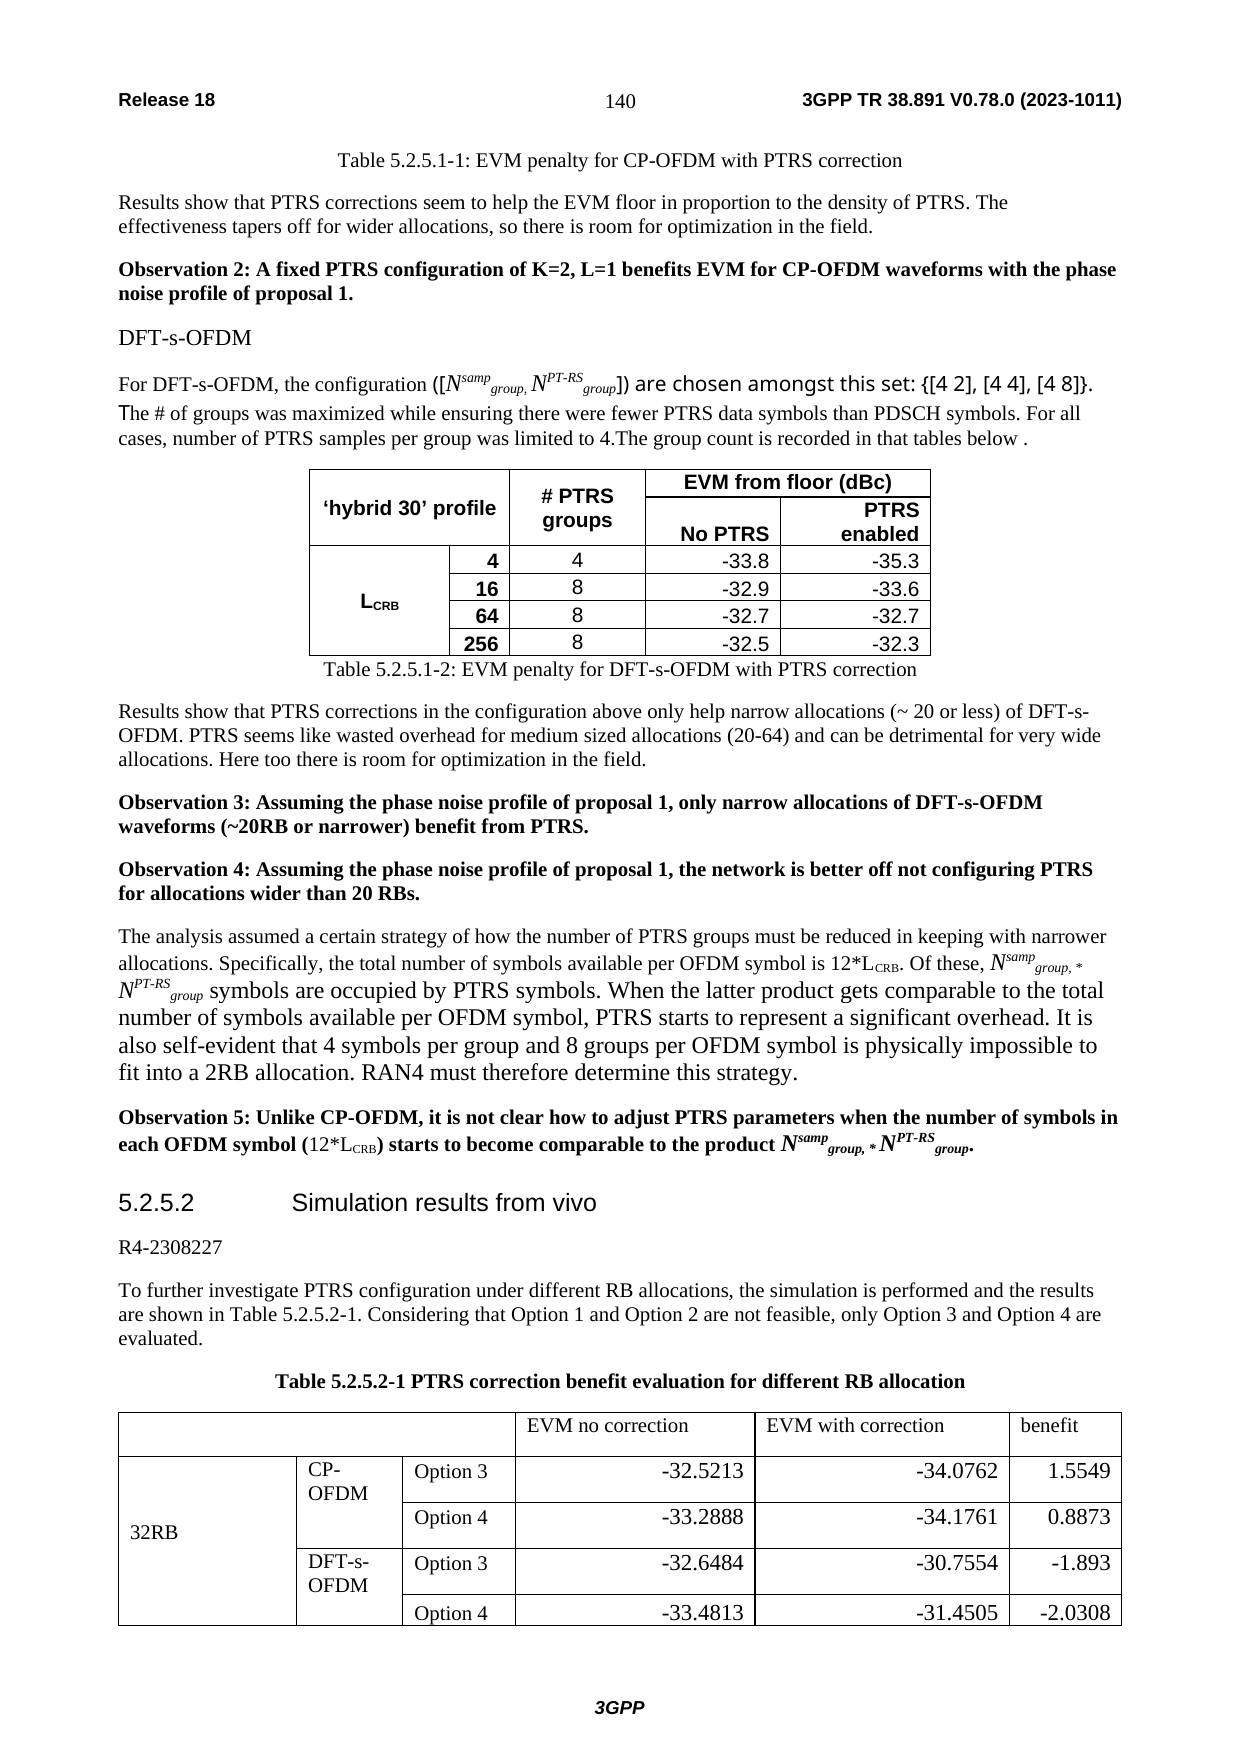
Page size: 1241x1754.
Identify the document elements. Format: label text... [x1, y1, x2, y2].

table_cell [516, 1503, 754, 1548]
text R4-2308227 [118, 1235, 1122, 1259]
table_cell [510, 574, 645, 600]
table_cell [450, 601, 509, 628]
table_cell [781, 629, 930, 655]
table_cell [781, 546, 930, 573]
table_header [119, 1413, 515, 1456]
subtitle 5.2.5.2 Simulation results from vivo [118, 1188, 1122, 1216]
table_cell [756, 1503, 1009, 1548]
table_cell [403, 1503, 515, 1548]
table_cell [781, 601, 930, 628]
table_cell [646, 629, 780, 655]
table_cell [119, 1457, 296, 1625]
text To further investigate PTRS configuration under different RB allocations, the simulation is performed and the results are shown in Table 5.2.5.2-1. Considering that Option 1 and Option 2 are not feasible, only Option 3 and Option 4 are evaluated. [118, 1278, 1122, 1350]
text Table 5.2.5.2-1 PTRS correction benefit evaluation for different RB allocation [118, 1369, 1122, 1393]
text DFT-s-OFDM [118, 324, 1122, 350]
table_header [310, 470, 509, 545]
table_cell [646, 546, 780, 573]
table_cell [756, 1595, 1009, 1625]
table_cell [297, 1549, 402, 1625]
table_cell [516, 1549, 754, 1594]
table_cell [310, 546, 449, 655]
text Results show that PTRS corrections seem to help the EVM floor in proportion to the density of PTRS. The effectiveness tapers off for wider allocations, so there is room for optimization in the field. [118, 190, 1122, 238]
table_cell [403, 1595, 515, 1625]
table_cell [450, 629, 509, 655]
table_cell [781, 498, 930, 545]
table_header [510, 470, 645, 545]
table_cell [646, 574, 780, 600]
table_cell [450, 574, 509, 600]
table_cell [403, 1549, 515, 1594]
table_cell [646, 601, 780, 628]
text Observation 4: Assuming the phase noise profile of proposal 1, the network is better off not configuring PTRS for allocations wider than 20 RBs. [118, 857, 1122, 905]
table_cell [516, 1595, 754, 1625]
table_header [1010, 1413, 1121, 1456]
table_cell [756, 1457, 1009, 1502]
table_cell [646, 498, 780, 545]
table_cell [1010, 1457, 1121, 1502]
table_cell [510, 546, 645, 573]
text Table 5.2.5.1-1: EVM penalty for CP-OFDM with PTRS correction [118, 147, 1122, 172]
text Observation 3: Assuming the phase noise profile of proposal 1, only narrow allocations of DFT-s-OFDM waveforms (~20RB or narrower) benefit from PTRS. [118, 790, 1122, 838]
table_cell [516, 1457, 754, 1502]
text The analysis assumed a certain strategy of how the number of PTRS groups must be reduced in keeping with narrower allocations. Specifically, the total number of symbols available per OFDM symbol is 12*LCRB. Of these, Nsampgroup, * NPT-RSgroup symbols are occupied by PTRS symbols. When the latter product gets comparable to the total number of symbols available per OFDM symbol, PTRS starts to represent a significant overhead. It is also self-evident that 4 symbols per group and 8 groups per OFDM symbol is physically impossible to fit into a 2RB allocation. RAN4 must therefore determine this strategy. [118, 924, 1122, 1086]
text Table 5.2.5.1-2: EVM penalty for DFT-s-OFDM with PTRS correction [118, 656, 1122, 681]
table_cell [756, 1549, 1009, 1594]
text For DFT-s-OFDM, the configuration ([Nsampgroup, NPT-RSgroup]) are chosen amongst this set: {[4 2], [4 4], [4 8]}. The # of groups was maximized while ensuring there were fewer PTRS data symbols than PDSCH symbols. For all cases, number of PTRS samples per group was limited to 4.The group count is recorded in that tables below . [118, 369, 1122, 450]
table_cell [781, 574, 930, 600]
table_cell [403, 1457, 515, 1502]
text Observation 2: A fixed PTRS configuration of K=2, L=1 benefits EVM for CP-OFDM waveforms with the phase noise profile of proposal 1. [118, 257, 1122, 305]
text Observation 5: Unlike CP-OFDM, it is not clear how to adjust PTRS parameters when the number of symbols in each OFDM symbol (12*LCRB) starts to become comparable to the product Nsampgroup, * NPT-RSgroup. [118, 1105, 1122, 1156]
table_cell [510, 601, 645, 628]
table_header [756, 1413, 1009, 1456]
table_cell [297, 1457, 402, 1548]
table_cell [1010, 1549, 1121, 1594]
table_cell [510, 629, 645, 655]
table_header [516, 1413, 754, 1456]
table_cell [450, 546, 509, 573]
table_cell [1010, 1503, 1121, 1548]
text Results show that PTRS corrections in the configuration above only help narrow allocations (~ 20 or less) of DFT-s-OFDM. PTRS seems like wasted overhead for medium sized allocations (20-64) and can be detrimental for very wide allocations. Here too there is room for optimization in the field. [118, 699, 1122, 771]
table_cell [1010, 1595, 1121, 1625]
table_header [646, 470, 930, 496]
